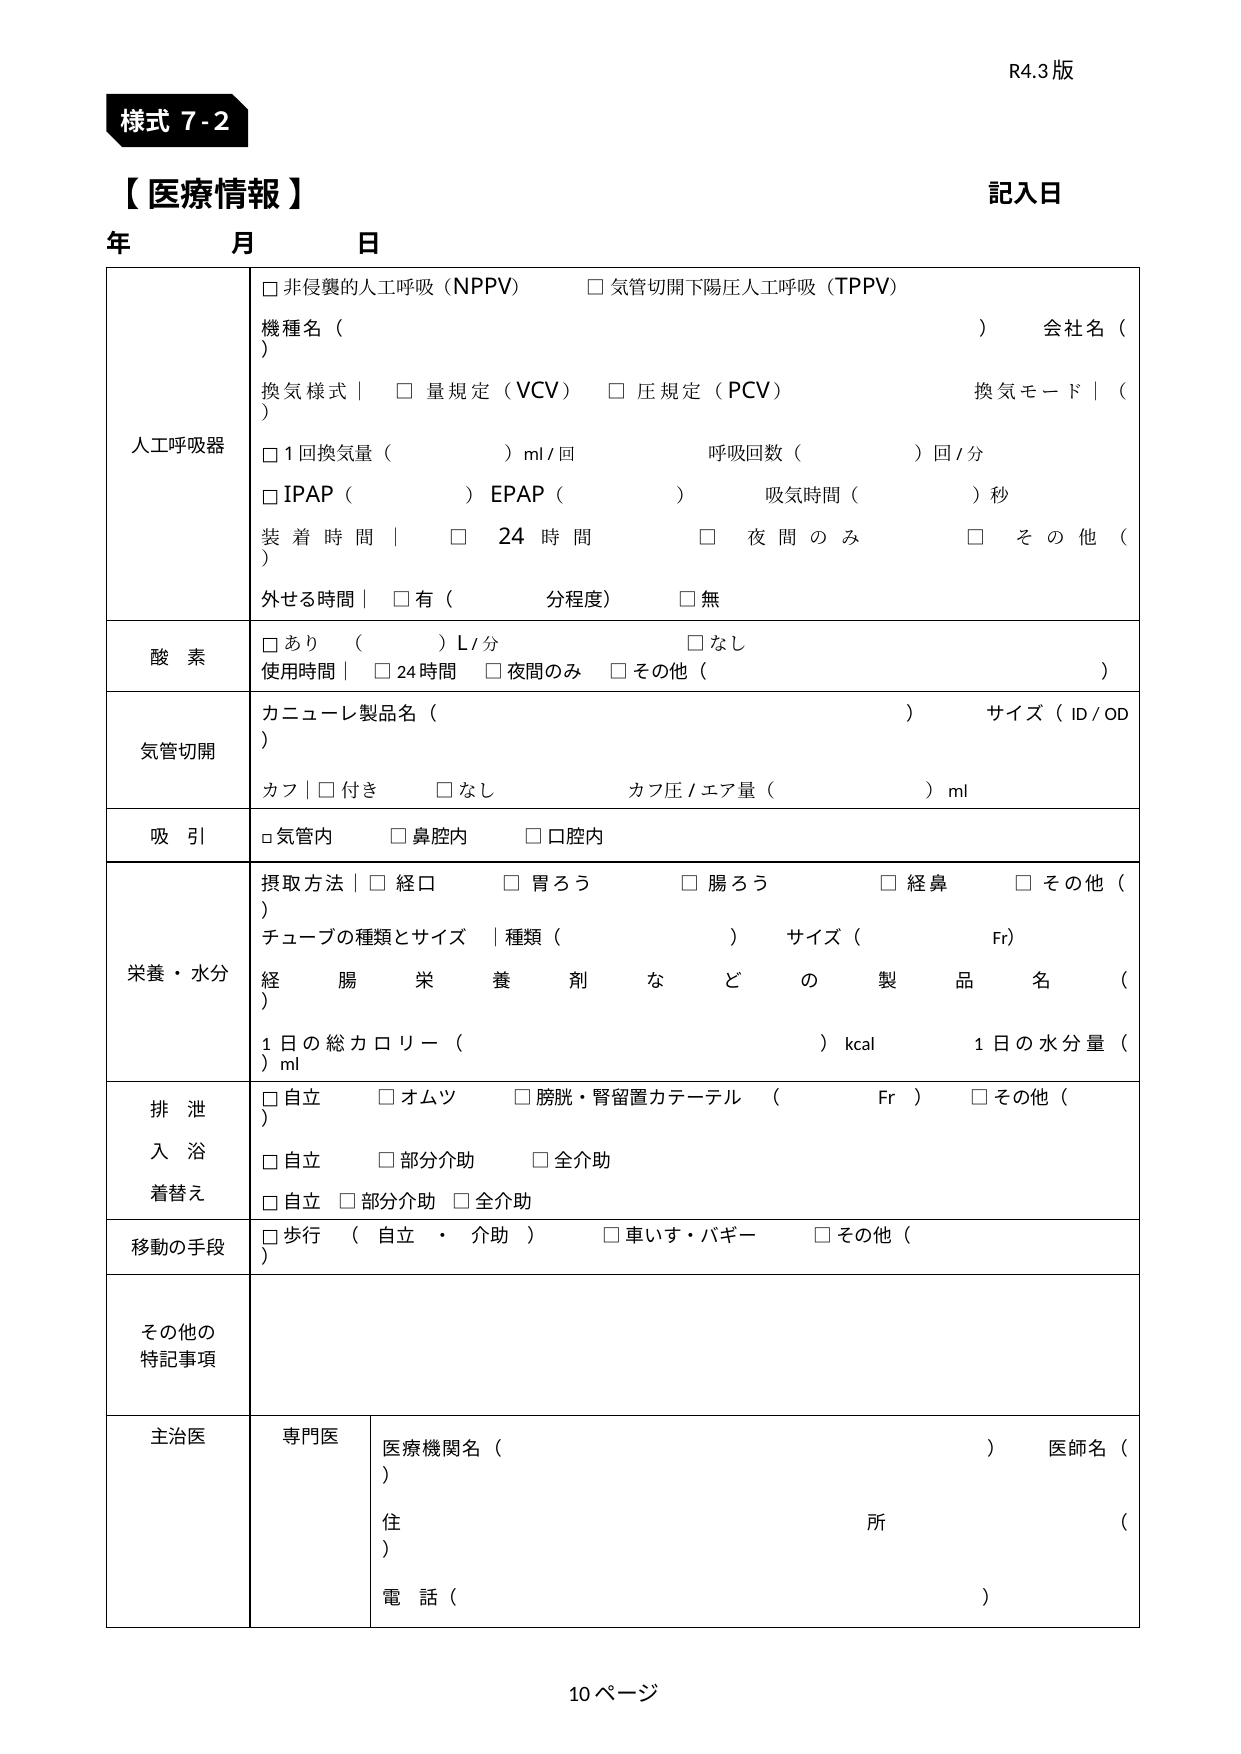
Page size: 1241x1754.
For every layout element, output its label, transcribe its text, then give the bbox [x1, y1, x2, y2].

text 【 医療情報 】 記入日 年 月 日 [106, 167, 1140, 267]
table_cell 医療機関名（ ） 医師名（ ） 住 所（ ） 電 話（ ） [371, 1416, 1139, 1627]
table_cell □ 気管内 □ 鼻腔内 □ 口腔内 [251, 809, 1139, 861]
table_cell その他の 特記事項 [107, 1275, 249, 1415]
table_cell 移動の手段 [107, 1220, 249, 1273]
table_cell 吸 引 [107, 809, 249, 861]
table_cell 栄養 ・ 水分 [107, 863, 249, 1081]
table_header □ 非侵襲的人工呼吸（NPPV） □ 気管切開下陽圧人工呼吸（TPPV） 機種名（ ） 会社名（ ） 換気様式｜ □ 量規定（VCV） □ 圧規定（PCV） 換気モード｜（ ） □ 1回換気量（ ）ml / 回 呼吸回数（ ）回 / 分 □ IPAP（ ） EPAP（ ） 吸気時間（ ）秒 装着時間｜ □ 24時間 □ 夜間のみ □ その他（ ） 外せる時間｜ □ 有（ 分程度） □ 無 [251, 268, 1139, 620]
table_cell 気管切開 [107, 692, 249, 808]
table_cell 摂取方法｜□ 経口 □ 胃ろう □ 腸ろう □ 経鼻 □ その他（ ） チューブの種類とサイズ ｜種類（ ） サイズ（ Fr） 経腸栄養剤などの製品名（ ） 1日の総カロリー（ ）kcal 1日の水分量（ ）ml [251, 863, 1139, 1081]
table_cell □ 歩行 （ 自立 ・ 介助 ） □ 車いす・バギー □ その他（ ） [251, 1220, 1139, 1273]
table_cell □ あり （ ）L / 分 □ なし 使用時間｜ □ 24時間 □ 夜間のみ □ その他（ ） [251, 621, 1139, 691]
table_cell 排 泄 入 浴 着替え [107, 1082, 249, 1219]
table_cell カニューレ製品名（ ） サイズ（ ID / OD ） カフ｜□ 付き □ なし カフ圧 / エア量（ ） ml [251, 692, 1139, 808]
table_cell [251, 1275, 1139, 1415]
table_header 人工呼吸器 [107, 268, 249, 620]
table_cell □ 自立 □ オムツ □ 膀胱・腎留置カテーテル （ Fr ） □ その他（ ） □ 自立 □ 部分介助 □ 全介助 □ 自立 □ 部分介助 □ 全介助 [251, 1082, 1139, 1219]
table_cell 主治医 [107, 1416, 249, 1627]
table_cell 専門医 [251, 1416, 370, 1627]
table_cell 酸 素 [107, 621, 249, 691]
